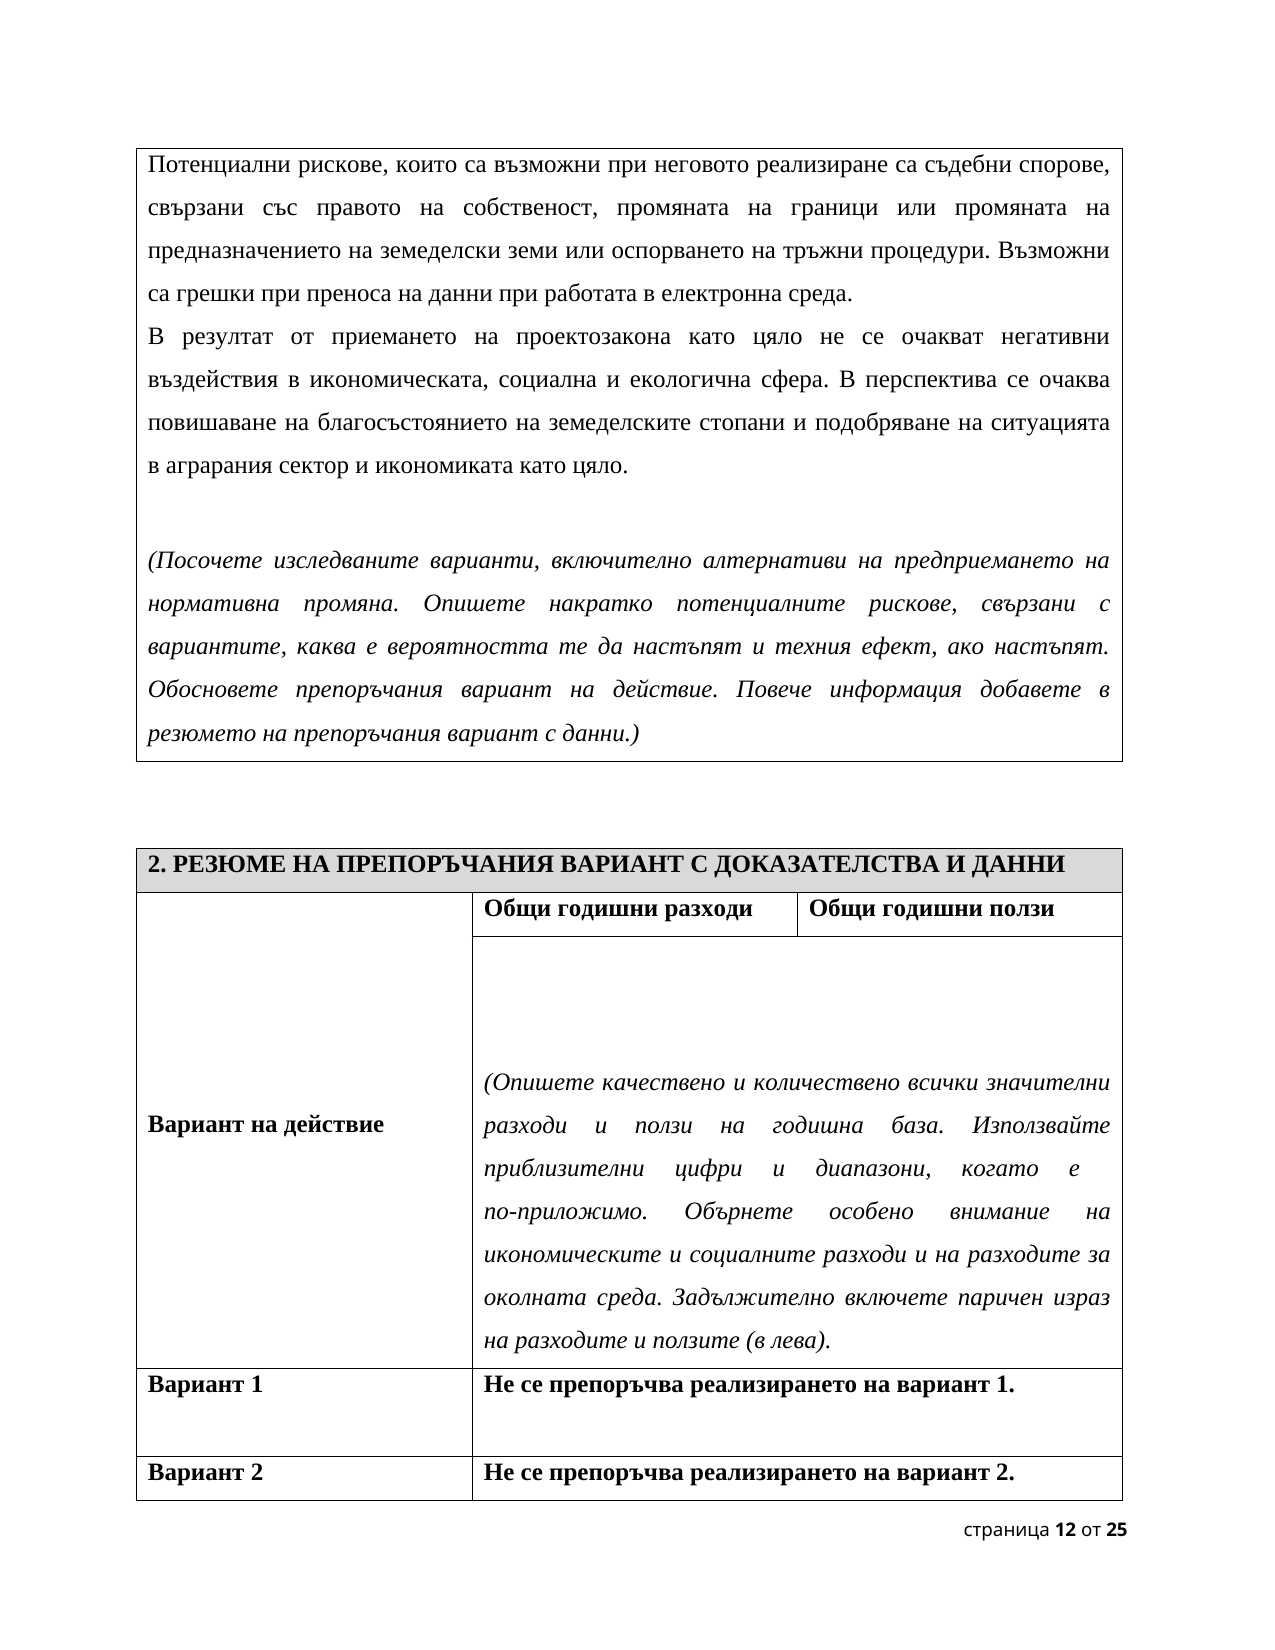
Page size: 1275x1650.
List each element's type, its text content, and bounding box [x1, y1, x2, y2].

table_cell Не се препоръчва реализирането на вариант 1. [473, 1369, 1122, 1456]
table_cell Вариант на действие [137, 893, 472, 1368]
table_cell Вариант 2 [137, 1457, 472, 1499]
table_cell Общи годишни ползи [798, 893, 1122, 936]
table_cell (Опишете качествено и количествено всички значителни разходи и ползи на годишна база. Използвайте приблизителни цифри и диапазони, когато е по-приложимо. Обърнете особено внимание на икономическите и социалните разходи и на разходите за околната среда. Задължително включете паричен израз на разходите и ползите (в лева). [473, 937, 1122, 1368]
table_cell Общи годишни разходи [473, 893, 797, 936]
table_cell Вариант 1 [137, 1369, 472, 1456]
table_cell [137, 149, 1122, 761]
table_header 2. РЕЗЮМЕ НА ПРЕПОРЪЧАНИЯ ВАРИАНТ С ДОКАЗАТЕЛСТВА И ДАННИ [137, 849, 1122, 892]
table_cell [473, 1457, 1122, 1499]
